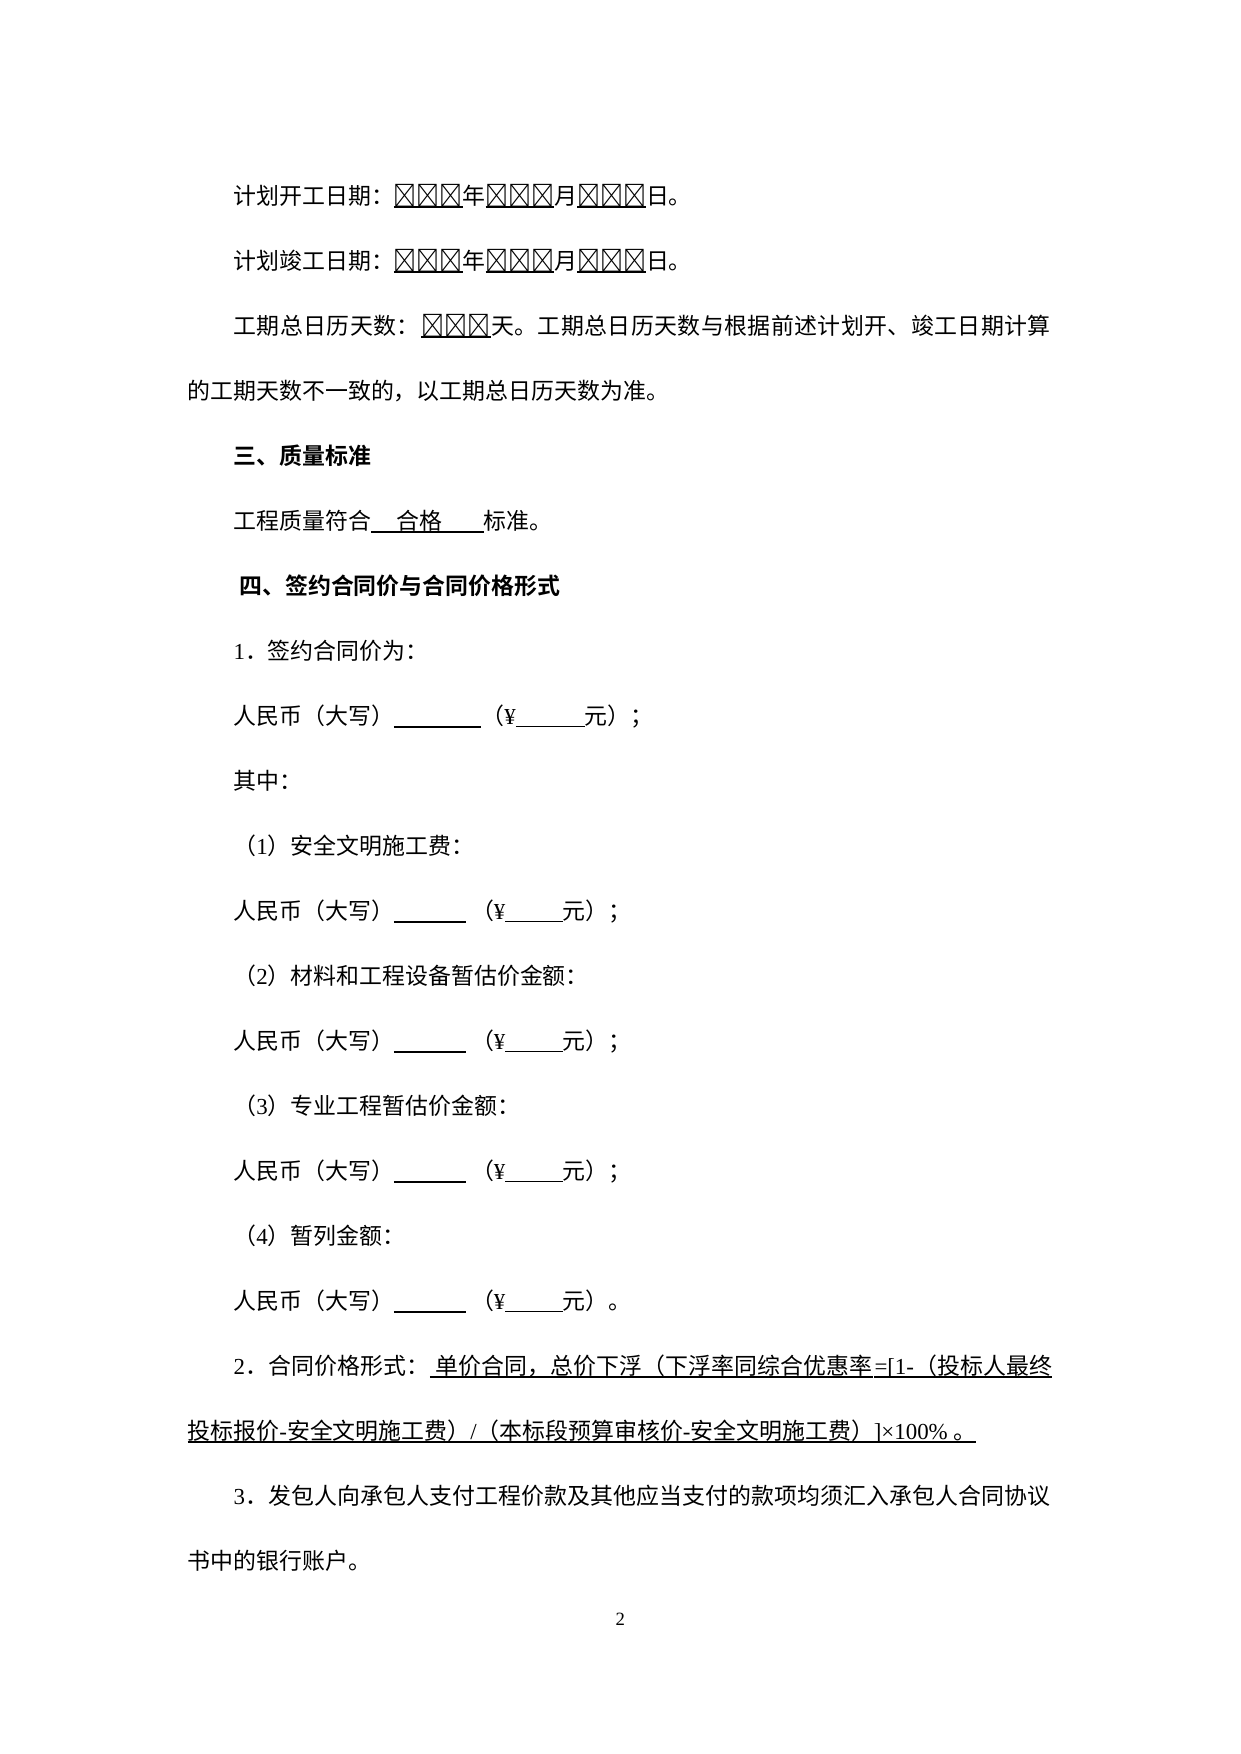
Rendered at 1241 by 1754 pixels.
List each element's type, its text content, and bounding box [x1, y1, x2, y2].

text 其中： [187, 747, 1053, 812]
text 2．合同价格形式： 单价合同，总价下浮（下浮率同综合优惠率=[1-（投标人最终投标报价-安全文明施工费）/（本标段预算审核价-安全文明施工费）]×100% 。 [187, 1332, 1053, 1462]
text 计划开工日期：年月日。 [187, 162, 1053, 227]
text （3）专业工程暂估价金额： [187, 1072, 1053, 1137]
text 人民币（大写） （¥ 元）； [187, 877, 1053, 942]
text 三、质量标准 [187, 422, 1053, 487]
text 人民币（大写） （¥ 元）； [187, 682, 1053, 747]
text 3．发包人向承包人支付工程价款及其他应当支付的款项均须汇入承包人合同协议书中的银行账户。 [187, 1462, 1053, 1592]
text 四、签约合同价与合同价格形式 [187, 552, 1053, 617]
text （4）暂列金额： [187, 1202, 1053, 1267]
text （1）安全文明施工费： [187, 812, 1053, 877]
text （2）材料和工程设备暂估价金额： [187, 942, 1053, 1007]
text 人民币（大写） （¥ 元）； [187, 1137, 1053, 1202]
text 计划竣工日期：年月日。 [187, 227, 1053, 292]
text 人民币（大写） （¥ 元）。 [187, 1267, 1053, 1332]
text 人民币（大写） （¥ 元）； [187, 1007, 1053, 1072]
text 工期总日历天数：天。工期总日历天数与根据前述计划开、竣工日期计算的工期天数不一致的，以工期总日历天数为准。 [187, 292, 1053, 422]
text 1．签约合同价为： [187, 617, 1053, 682]
text 工程质量符合 合格 标准。 [187, 487, 1053, 552]
